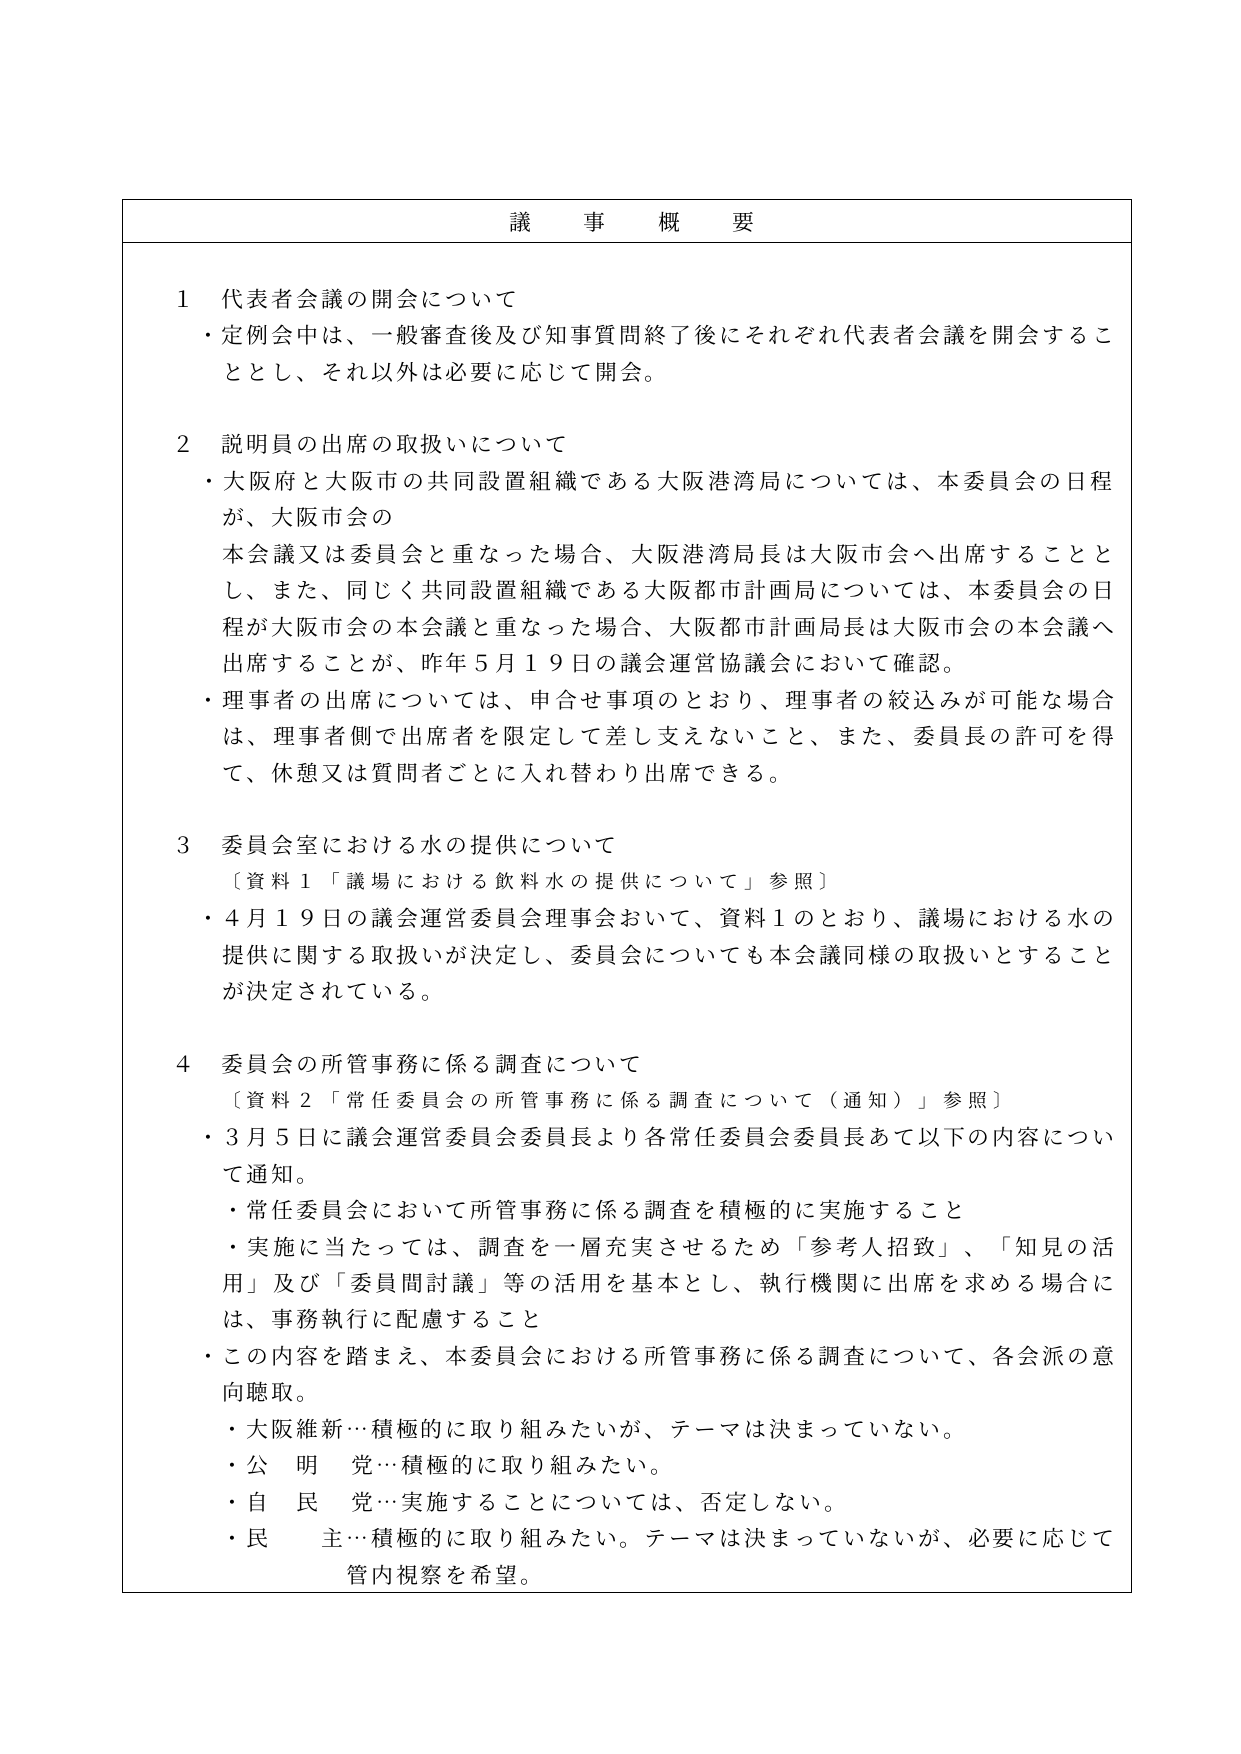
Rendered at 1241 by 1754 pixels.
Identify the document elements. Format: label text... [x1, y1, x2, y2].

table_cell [123, 243, 1131, 1592]
table_header 議 事 概 要 [123, 200, 1131, 242]
